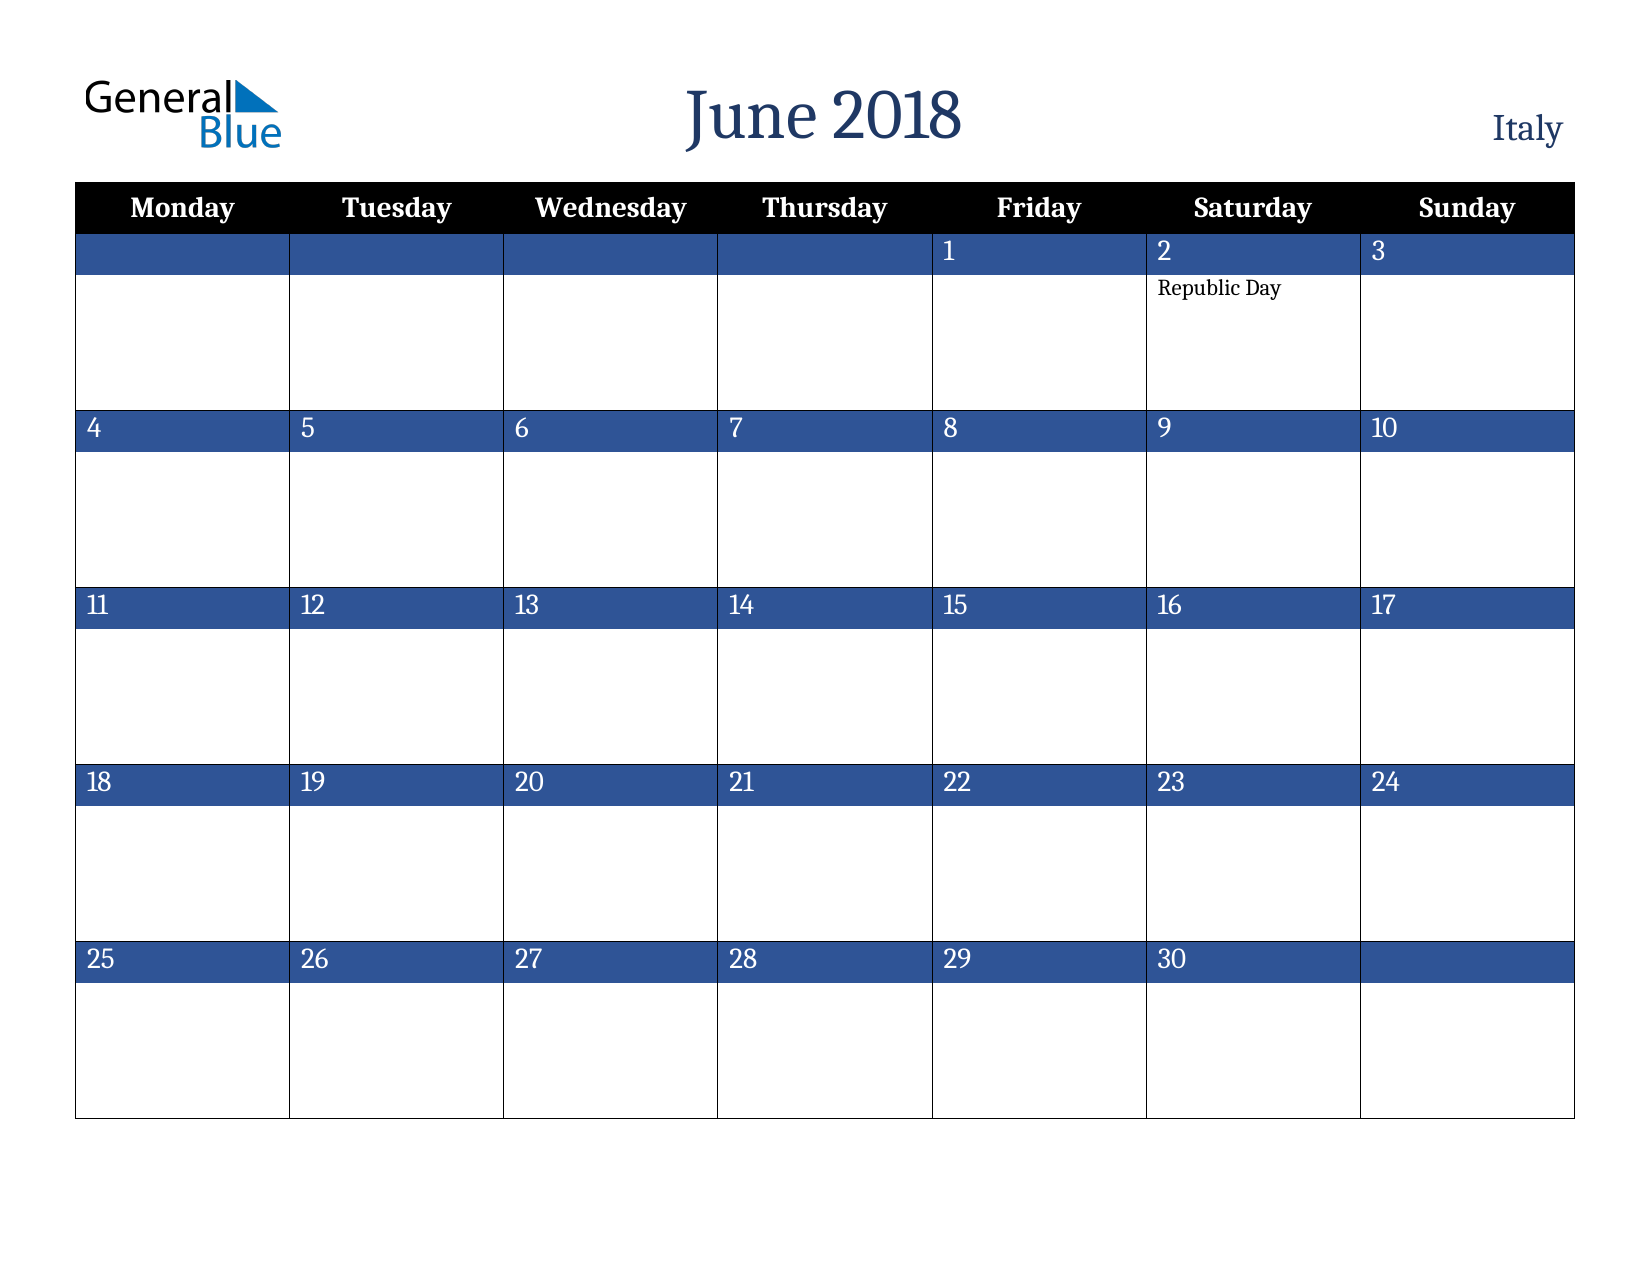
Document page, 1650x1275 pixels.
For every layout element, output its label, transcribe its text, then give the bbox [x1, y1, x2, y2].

table_cell 30 [1147, 942, 1360, 983]
table_cell 11 [76, 588, 289, 629]
table_cell 4 [76, 411, 289, 452]
table_cell 18 [76, 765, 289, 806]
table_cell [933, 629, 1146, 764]
table_cell Monday [76, 183, 289, 233]
table_cell [933, 806, 1146, 941]
table_cell 20 [504, 765, 717, 806]
table_cell [504, 983, 717, 1118]
table_cell 10 [1361, 411, 1574, 452]
table_cell [290, 629, 503, 764]
table_cell [1361, 942, 1574, 983]
table_cell [1361, 452, 1574, 587]
table_header Italy [1146, 75, 1574, 182]
table_cell [504, 234, 717, 275]
table_cell [1147, 452, 1360, 587]
table_cell 3 [1361, 234, 1574, 275]
table_cell Friday [933, 183, 1146, 233]
table_cell [1361, 983, 1574, 1118]
table_cell 27 [504, 942, 717, 983]
table_cell [718, 983, 932, 1118]
table_cell [290, 452, 503, 587]
table_cell [1361, 629, 1574, 764]
table_cell [1361, 275, 1574, 410]
table_cell [76, 234, 289, 275]
table_cell 19 [290, 765, 503, 806]
table_cell [1147, 806, 1360, 941]
table_cell [718, 275, 932, 410]
table_cell Sunday [1361, 183, 1574, 233]
table_cell [504, 275, 717, 410]
table_cell [290, 806, 503, 941]
table_cell 25 [76, 942, 289, 983]
table_cell 6 [504, 411, 717, 452]
table_cell [718, 629, 932, 764]
table_cell [504, 452, 717, 587]
table_cell [76, 629, 289, 764]
table_cell [933, 452, 1146, 587]
table_cell Republic Day [1147, 275, 1360, 410]
table_cell 21 [718, 765, 932, 806]
table_cell [718, 806, 932, 941]
table_cell [76, 806, 289, 941]
table_cell [718, 452, 932, 587]
table_cell 7 [718, 411, 932, 452]
table_cell [718, 234, 932, 275]
table_cell 23 [1147, 765, 1360, 806]
table_cell [76, 983, 289, 1118]
table_cell 5 [290, 411, 503, 452]
table_cell 26 [290, 942, 503, 983]
table_cell [504, 629, 717, 764]
table_cell 8 [933, 411, 1146, 452]
table_cell [933, 983, 1146, 1118]
table_cell 22 [933, 765, 1146, 806]
table_cell [933, 275, 1146, 410]
table_cell Thursday [718, 183, 932, 233]
table_cell [504, 806, 717, 941]
table_cell 12 [290, 588, 503, 629]
table_cell 17 [1361, 588, 1574, 629]
picture [86, 80, 281, 148]
table_cell [76, 275, 289, 410]
table_cell 1 [933, 234, 1146, 275]
table_cell 9 [1147, 411, 1360, 452]
table_header [76, 75, 503, 182]
table_cell Wednesday [504, 183, 717, 233]
table_cell 24 [1361, 765, 1574, 806]
table_cell Tuesday [290, 183, 503, 233]
table_cell 16 [1147, 588, 1360, 629]
table_cell [76, 452, 289, 587]
table_cell [1147, 983, 1360, 1118]
table_cell 15 [933, 588, 1146, 629]
table_cell 14 [718, 588, 932, 629]
table_cell 29 [933, 942, 1146, 983]
table_cell [290, 983, 503, 1118]
table_cell [290, 234, 503, 275]
table_cell [1361, 806, 1574, 941]
table_cell [1147, 629, 1360, 764]
table_cell 2 [1147, 234, 1360, 275]
table_cell 13 [504, 588, 717, 629]
table_cell [290, 275, 503, 410]
table_cell Saturday [1147, 183, 1360, 233]
table_cell 28 [718, 942, 932, 983]
table_header June 2018 [504, 75, 1146, 182]
